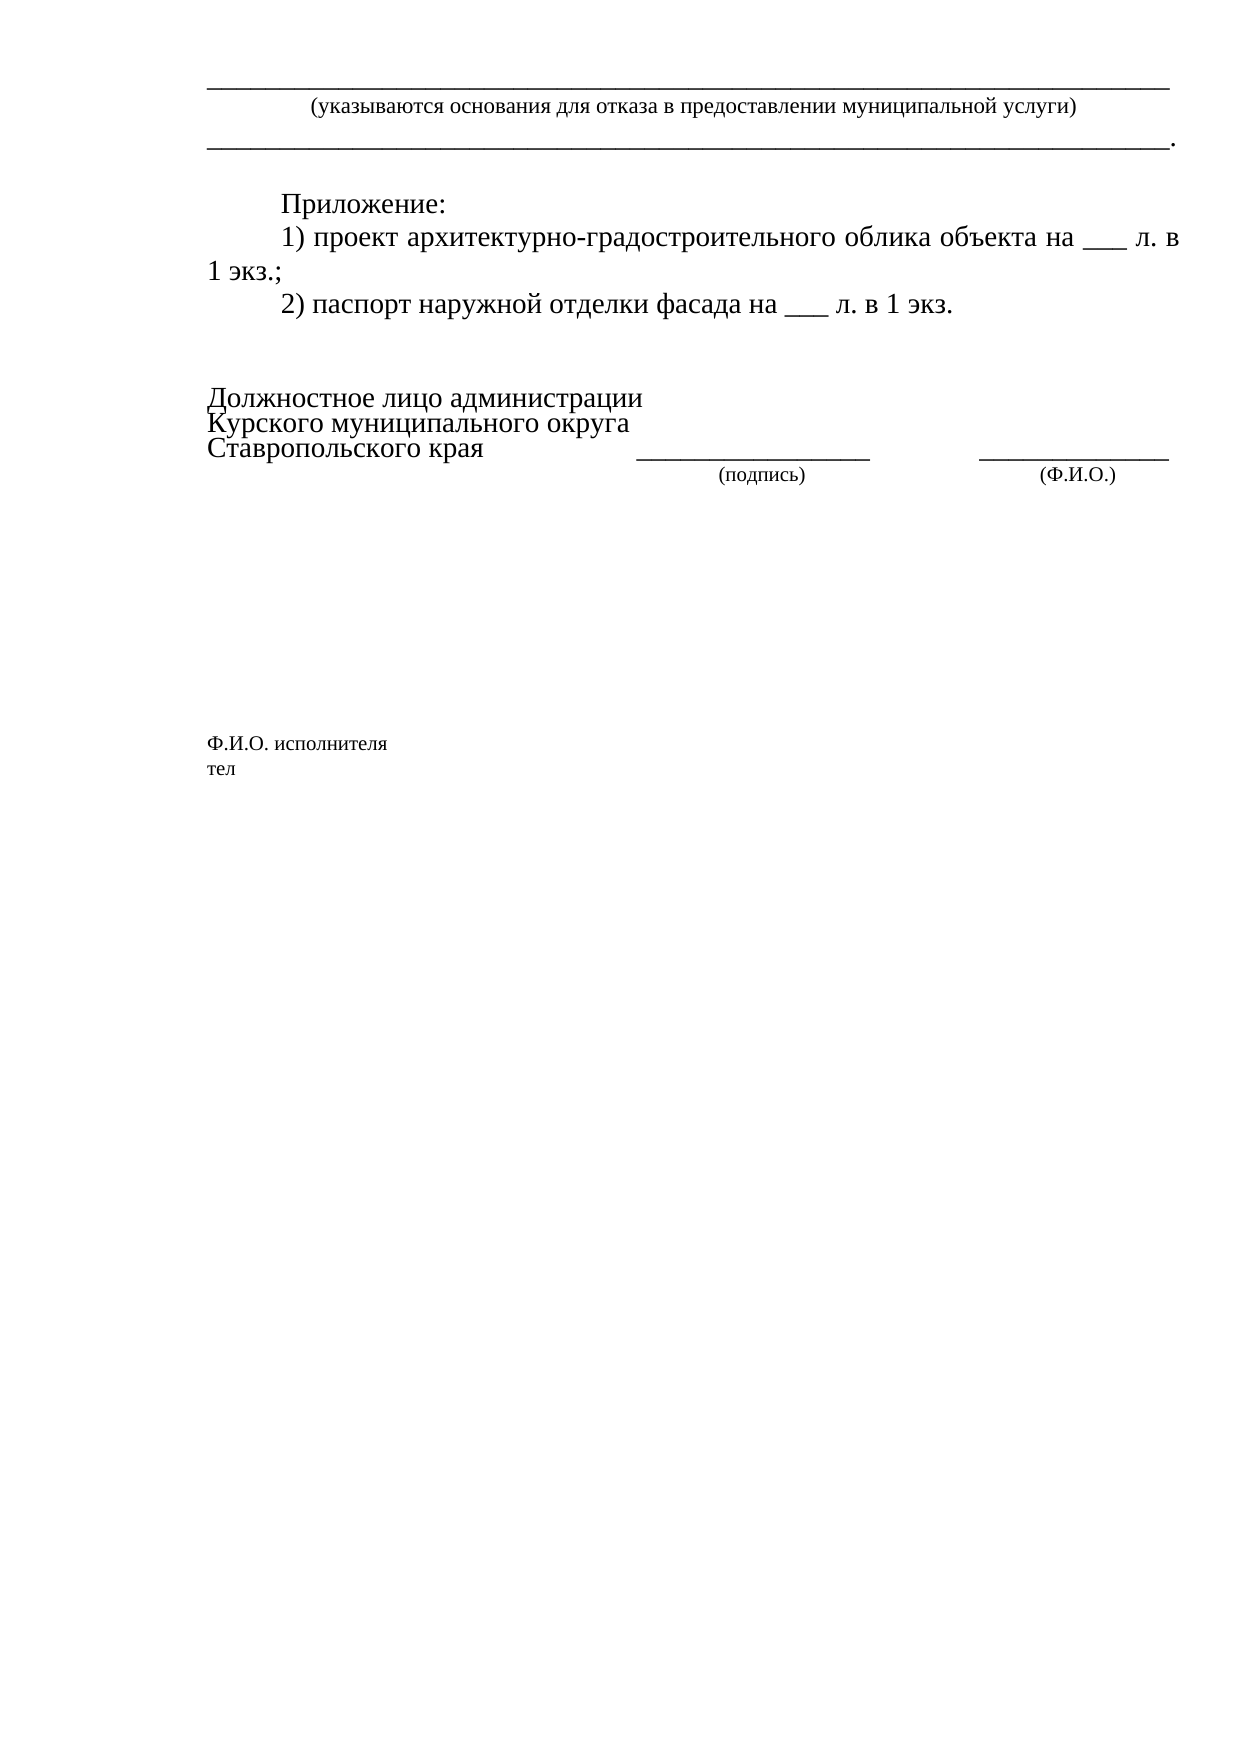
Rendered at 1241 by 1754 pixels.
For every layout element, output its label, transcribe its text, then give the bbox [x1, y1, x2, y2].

text (указываются основания для отказа в предоставлении муниципальной услуги) [207, 93, 1181, 119]
text (подпись) (Ф.И.О.) [207, 462, 1181, 486]
text тел [207, 756, 1181, 781]
text Должностное лицо администрации [207, 387, 1181, 412]
text __________________________________________________________________. [207, 119, 1181, 152]
text __________________________________________________________________ [207, 59, 1181, 93]
text Приложение: [207, 186, 1181, 219]
text Ставропольского края ________________ _____________ [207, 437, 1181, 462]
text Ф.И.О. исполнителя [207, 731, 1181, 756]
text 1) проект архитектурно-градостроительного облика объекта на ___ л. в 1 экз.; [207, 219, 1181, 287]
text 2) паспорт наружной отделки фасада на ___ л. в 1 экз. [207, 287, 1181, 320]
text Курского муниципального округа [207, 412, 1181, 437]
